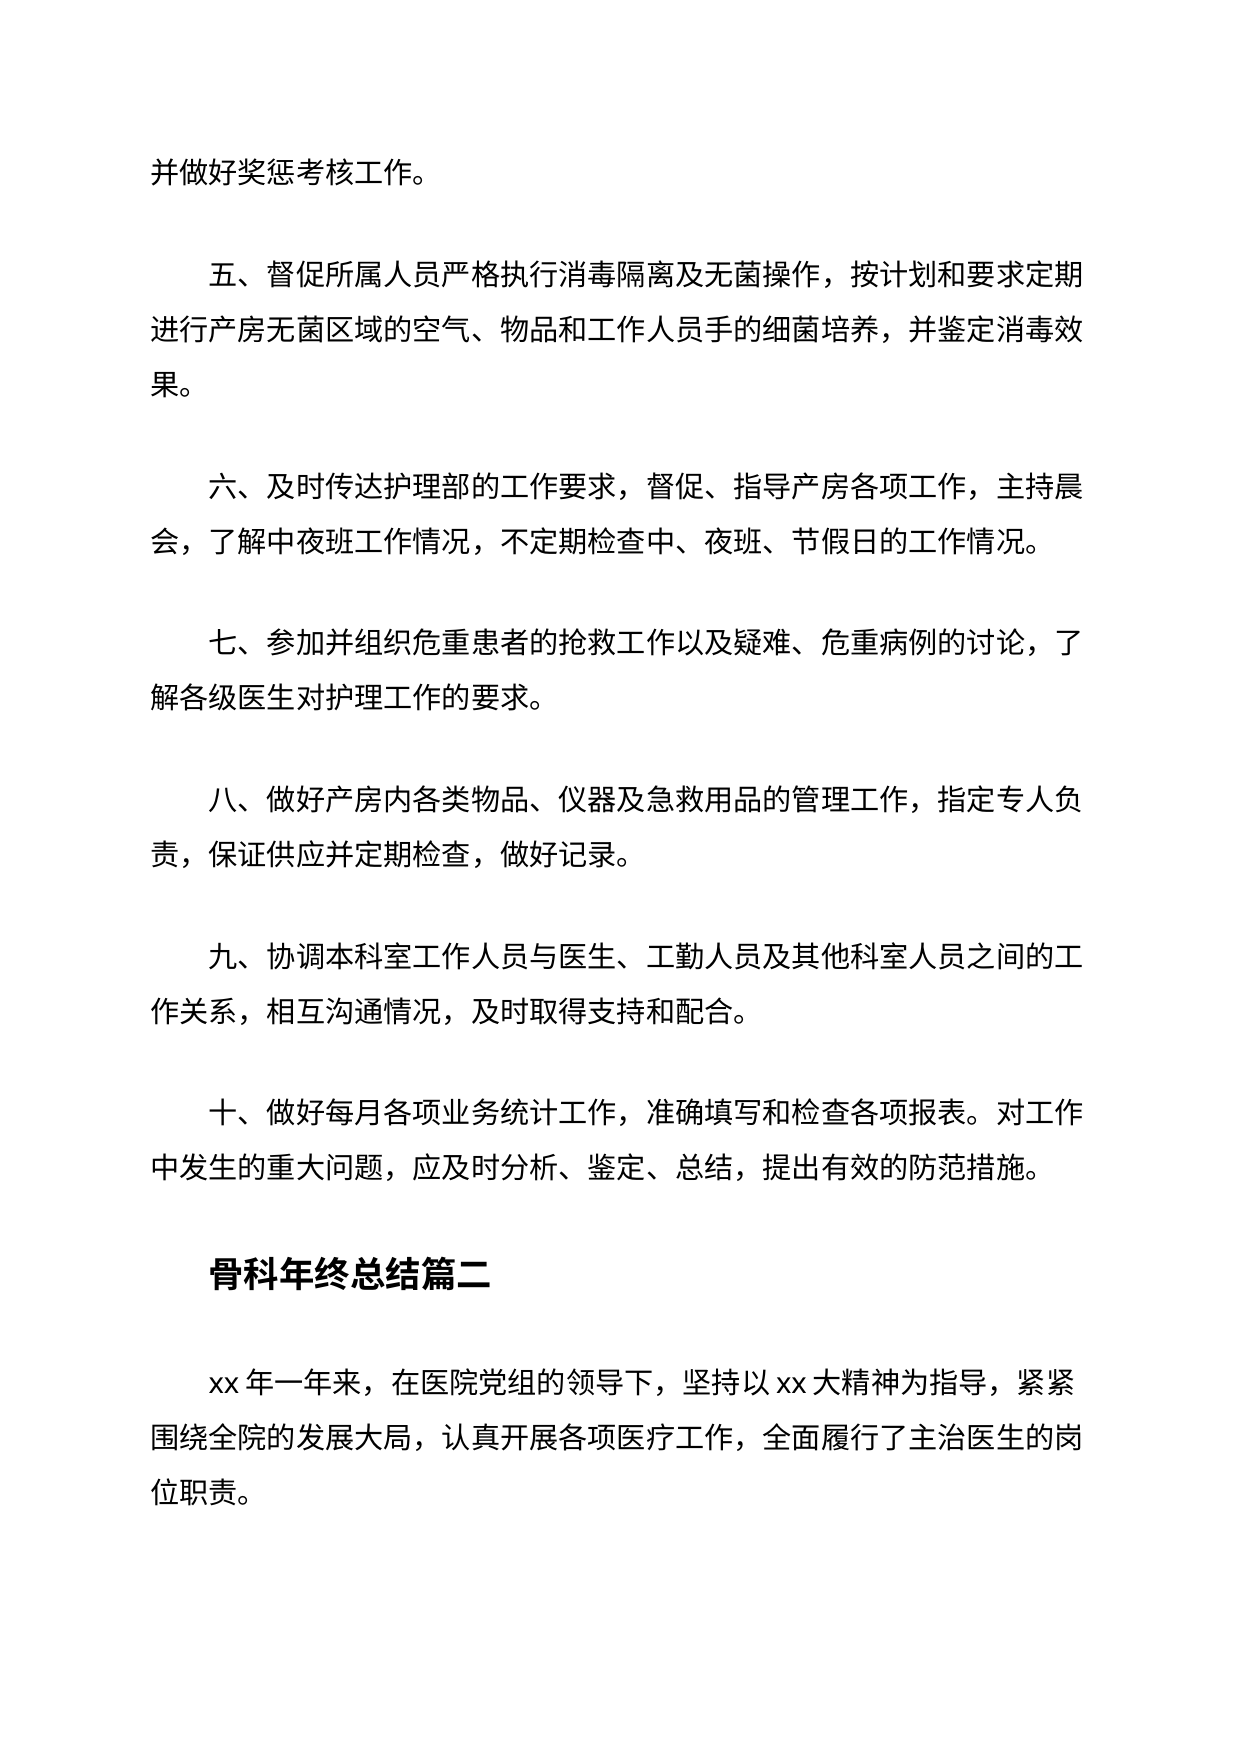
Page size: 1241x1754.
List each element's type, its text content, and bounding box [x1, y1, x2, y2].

text xx年一年来，在医院党组的领导下，坚持以xx大精神为指导，紧紧围绕全院的发展大局，认真开展各项医疗工作，全面履行了主治医生的岗位职责。 [150, 1360, 1090, 1512]
text 九、协调本科室工作人员与医生、工勤人员及其他科室人员之间的工作关系，相互沟通情况，及时取得支持和配合。 [150, 933, 1090, 1031]
text 十、做好每月各项业务统计工作，准确填写和检查各项报表。对工作中发生的重大问题，应及时分析、鉴定、总结，提出有效的防范措施。 [150, 1090, 1090, 1187]
text 五、督促所属人员严格执行消毒隔离及无菌操作，按计划和要求定期进行产房无菌区域的空气、物品和工作人员手的细菌培养，并鉴定消毒效果。 [150, 252, 1090, 404]
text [150, 150, 1090, 192]
text 六、及时传达护理部的工作要求，督促、指导产房各项工作，主持晨会，了解中夜班工作情况，不定期检查中、夜班、节假日的工作情况。 [150, 463, 1090, 561]
text 八、做好产房内各类物品、仪器及急救用品的管理工作，指定专人负责，保证供应并定期检查，做好记录。 [150, 777, 1090, 874]
text 七、参加并组织危重患者的抢救工作以及疑难、危重病例的讨论，了解各级医生对护理工作的要求。 [150, 620, 1090, 717]
text 骨科年终总结篇二 [150, 1247, 1090, 1298]
